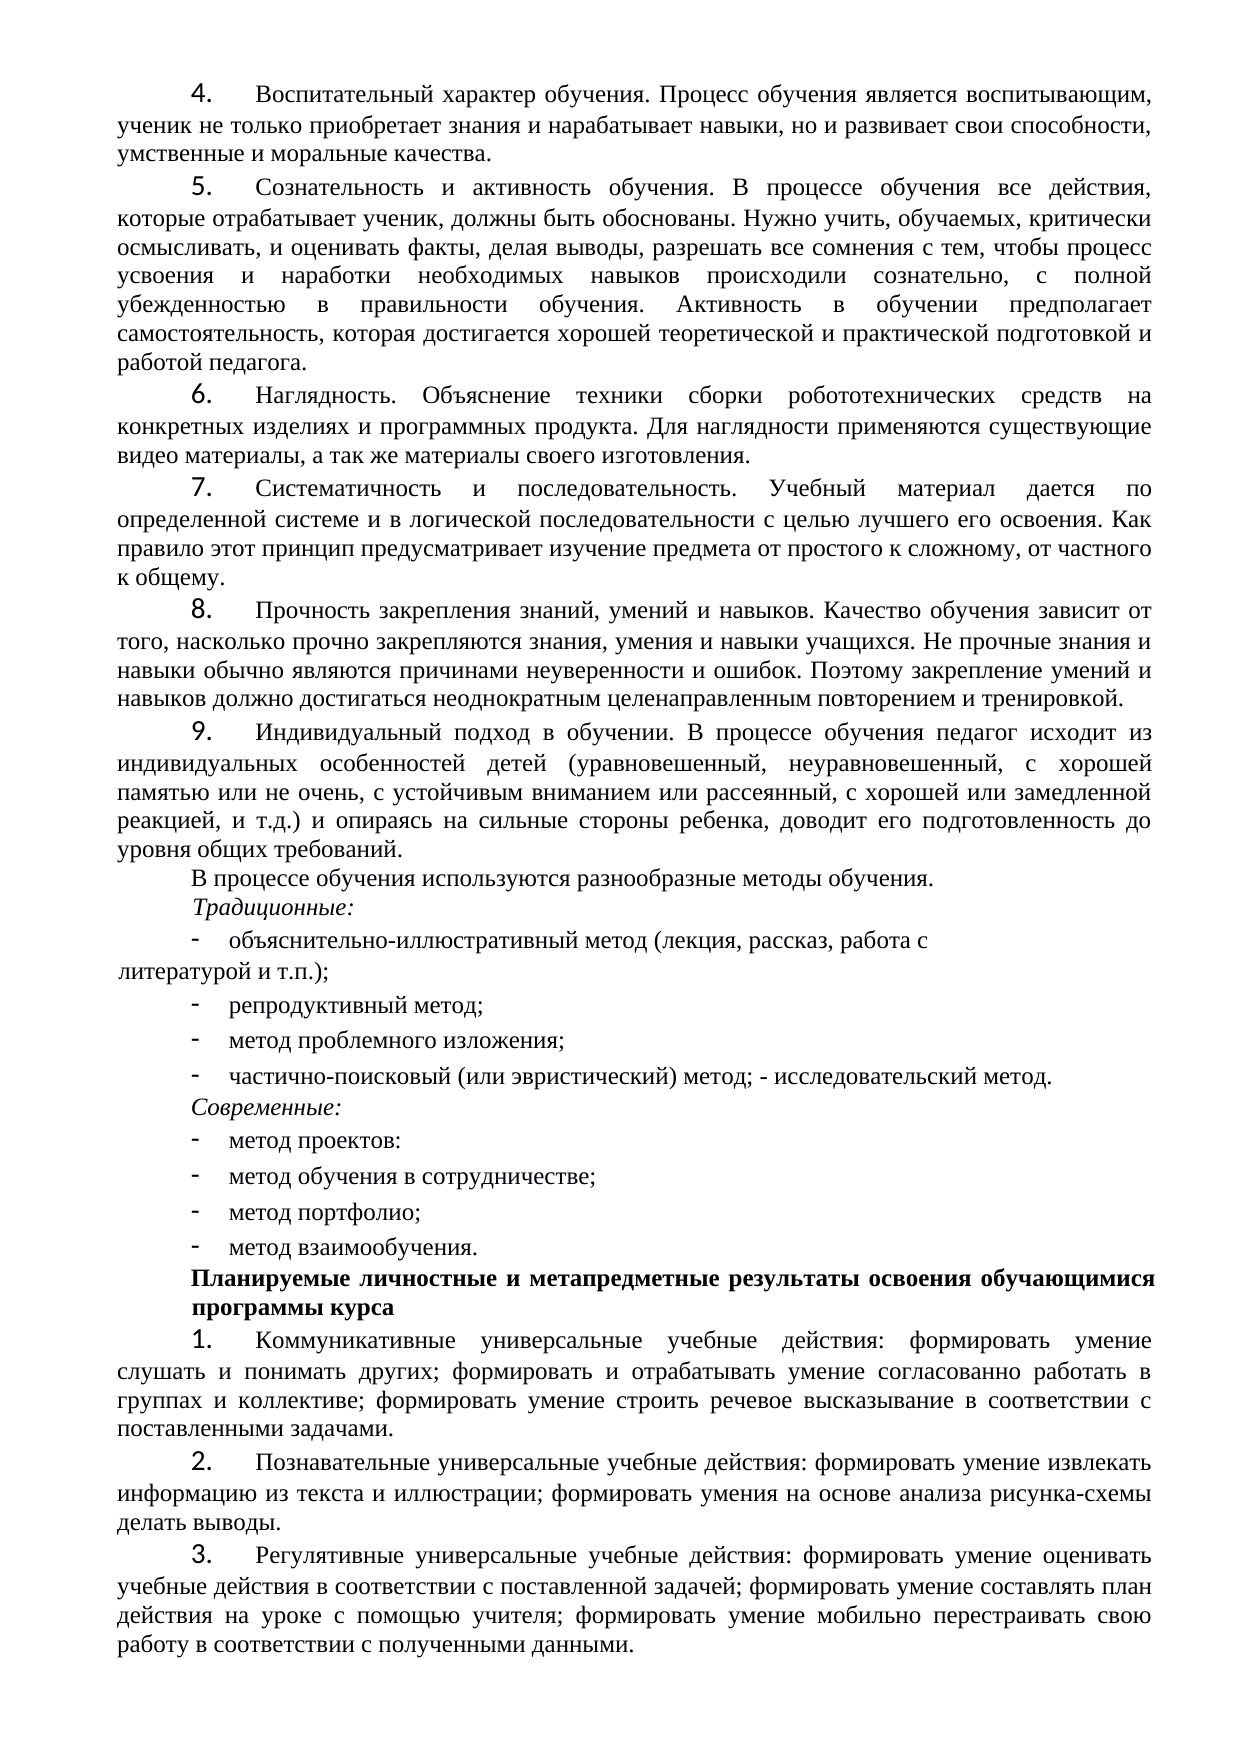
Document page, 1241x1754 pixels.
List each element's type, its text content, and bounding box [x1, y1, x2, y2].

list метод проектов: [191, 1120, 1153, 1156]
list объяснительно-иллюстративный метод (лекция, рассказ, работа с [191, 920, 1153, 956]
list Регулятивные универсальные учебные действия: формировать умение оценивать учебные действия в соответствии с поставленной задачей; формировать умение составлять план действия на уроке с помощью учителя; формировать умение мобильно перестраивать свою работу в соответствии с полученными данными. [117, 1536, 1153, 1657]
list Индивидуальный подход в обучении. В процессе обучения педагог исходит из индивидуальных особенностей детей (уравновешенный, неуравновешенный, с хорошей памятью или не очень, с устойчивым вниманием или рассеянный, с хорошей или замедленной реакцией, и т.д.) и опираясь на сильные стороны ребенка, доводит его подготовленность до уровня общих требований. [117, 712, 1153, 863]
text Планируемые личностные и метапредметные результаты освоения обучающимися программы курса [191, 1263, 1156, 1320]
list Прочность закрепления знаний, умений и навыков. Качество обучения зависит от того, насколько прочно закрепляются знания, умения и навыки учащихся. Не прочные знания и навыки обычно являются причинами неуверенности и ошибок. Поэтому закрепление умений и навыков должно достигаться неоднократным целенаправленным повторением и тренировкой. [117, 590, 1153, 712]
text В процессе обучения используются разнообразные методы обучения. [191, 863, 1153, 892]
list Коммуникативные универсальные учебные действия: формировать умение слушать и понимать других; формировать и отрабатывать умение согласованно работать в группах и коллективе; формировать умение строить речевое высказывание в соответствии с поставленными задачами. [117, 1320, 1153, 1442]
list репродуктивный метод; [191, 985, 1153, 1020]
list Систематичность и последовательность. Учебный материал дается по определенной системе и в логической последовательности с целью лучшего его освоения. Как правило этот принцип предусматривает изучение предмета от простого к сложному, от частного к общему. [117, 468, 1153, 590]
list Познавательные универсальные учебные действия: формировать умение извлекать информацию из текста и иллюстрации; формировать умения на основе анализа рисунка-схемы делать выводы. [117, 1442, 1153, 1535]
list метод портфолио; [191, 1192, 1153, 1227]
list Наглядность. Объяснение техники сборки робототехнических средств на конкретных изделиях и программных продукта. Для наглядности применяются существующие видео материалы, а так же материалы своего изготовления. [117, 375, 1153, 468]
list частично-поисковый (или эвристический) метод; - исследовательский метод. [191, 1056, 1153, 1092]
text Традиционные: [192, 892, 1156, 920]
text Современные: [191, 1092, 1156, 1120]
list метод взаимообучения. [191, 1227, 1153, 1263]
list метод обучения в сотрудничестве; [191, 1156, 1153, 1192]
text литературой и т.п.); [118, 956, 1153, 985]
list метод проблемного изложения; [191, 1020, 1153, 1056]
list Сознательность и активность обучения. В процессе обучения все действия, которые отрабатывает ученик, должны быть обоснованы. Нужно учить, обучаемых, критически осмысливать, и оценивать факты, делая выводы, разрешать все сомнения с тем, чтобы процесс усвоения и наработки необходимых навыков происходили сознательно, с полной убежденностью в правильности обучения. Активность в обучении предполагает самостоятельность, которая достигается хорошей теоретической и практической подготовкой и работой педагога. [117, 167, 1153, 375]
list Воспитательный характер обучения. Процесс обучения является воспитывающим, ученик не только приобретает знания и нарабатывает навыки, но и развивает свои способности, умственные и моральные качества. [117, 74, 1153, 167]
